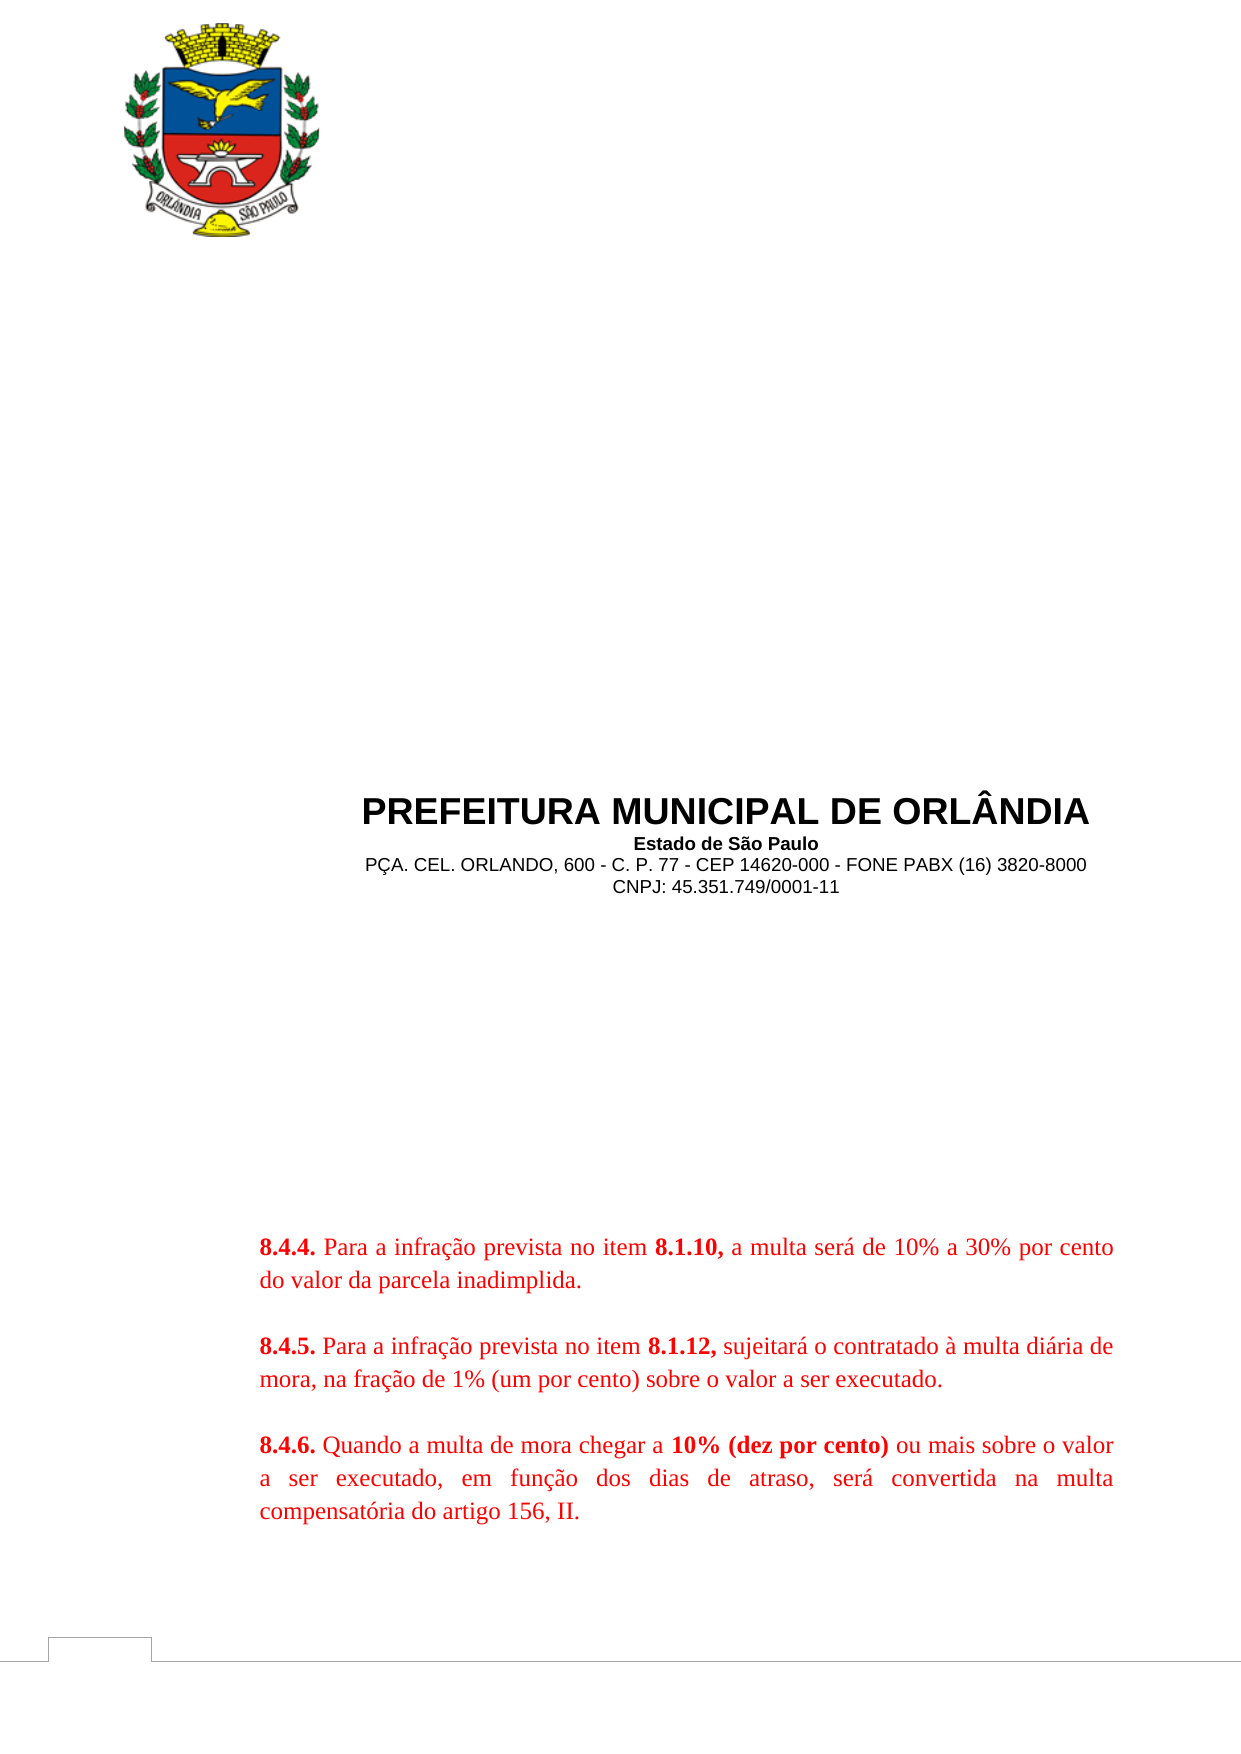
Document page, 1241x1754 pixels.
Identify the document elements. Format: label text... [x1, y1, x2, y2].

text 8.4.6. Quando a multa de mora chegar a 10% (dez por cento) ou mais sobre o valor a ser executado, em função dos dias de atraso, será convertida na multa compensatória do artigo 156, II. [259, 1430, 1114, 1524]
text 8.4.5. Para a infração prevista no item 8.1.12, sujeitará o contratado à multa diária de mora, na fração de 1% (um por cento) sobre o valor a ser executado. [259, 1331, 1114, 1392]
list 8.4.4. Para a infração prevista no item 8.1.10, a multa será de 10% a 30% por cento do valor da parcela inadimplida. [259, 1232, 1114, 1293]
picture [123, 23, 320, 237]
